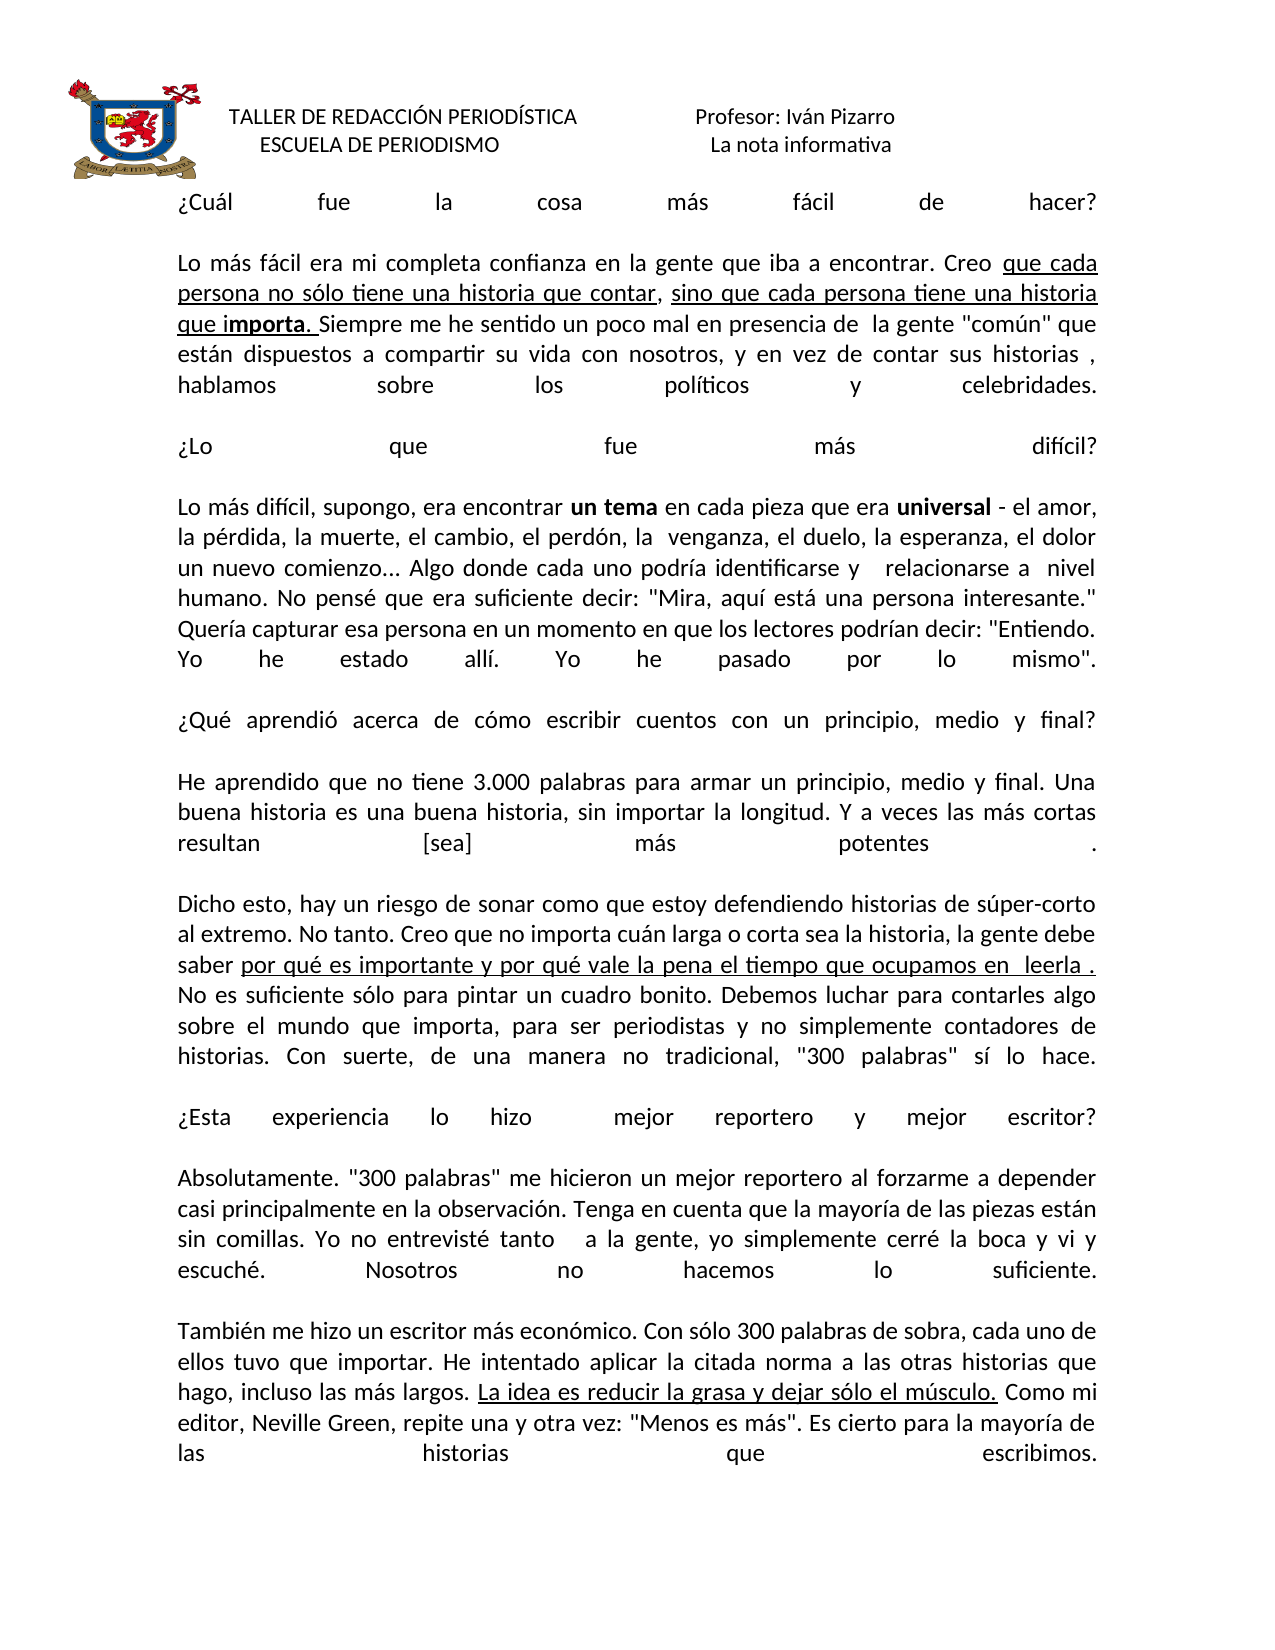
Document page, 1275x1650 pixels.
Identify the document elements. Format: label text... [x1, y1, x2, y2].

picture [63, 78, 205, 179]
